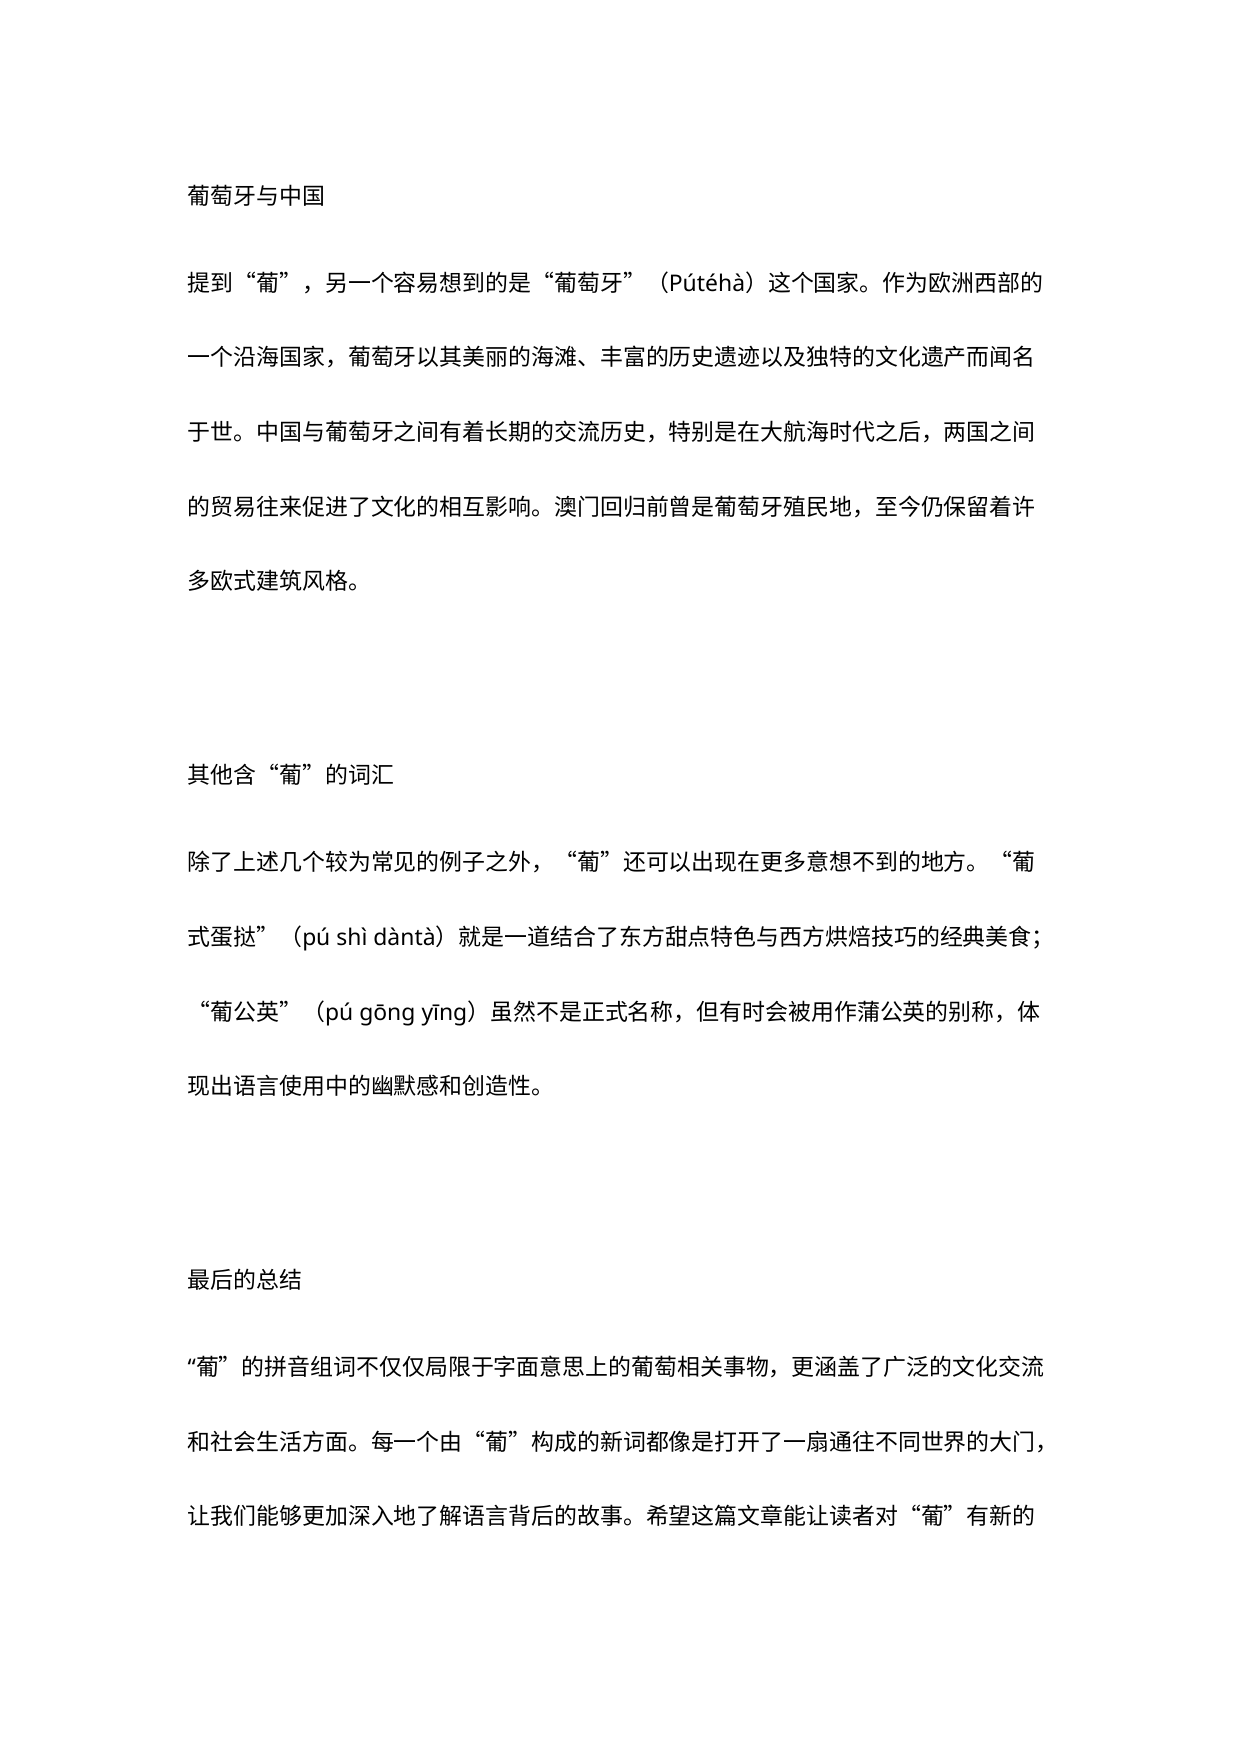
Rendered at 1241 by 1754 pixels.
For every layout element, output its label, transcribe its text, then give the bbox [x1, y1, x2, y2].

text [187, 1333, 1053, 1547]
text 提到“葡”，另一个容易想到的是“葡萄牙”（Pútéhà）这个国家。作为欧洲西部的一个沿海国家，葡萄牙以其美丽的海滩、丰富的历史遗迹以及独特的文化遗产而闻名于世。中国与葡萄牙之间有着长期的交流历史，特别是在大航海时代之后，两国之间的贸易往来促进了文化的相互影响。澳门回归前曾是葡萄牙殖民地，至今仍保留着许多欧式建筑风格。 [187, 248, 1053, 612]
text 其他含“葡”的词汇 [187, 742, 1053, 807]
text 除了上述几个较为常见的例子之外，“葡”还可以出现在更多意想不到的地方。“葡式蛋挞”（pú shì dàntà）就是一道结合了东方甜点特色与西方烘焙技巧的经典美食；“葡公英”（pú gōng yīng）虽然不是正式名称，但有时会被用作蒲公英的别称，体现出语言使用中的幽默感和创造性。 [187, 828, 1053, 1117]
text 葡萄牙与中国 [187, 162, 1053, 227]
text 最后的总结 [187, 1246, 1053, 1311]
